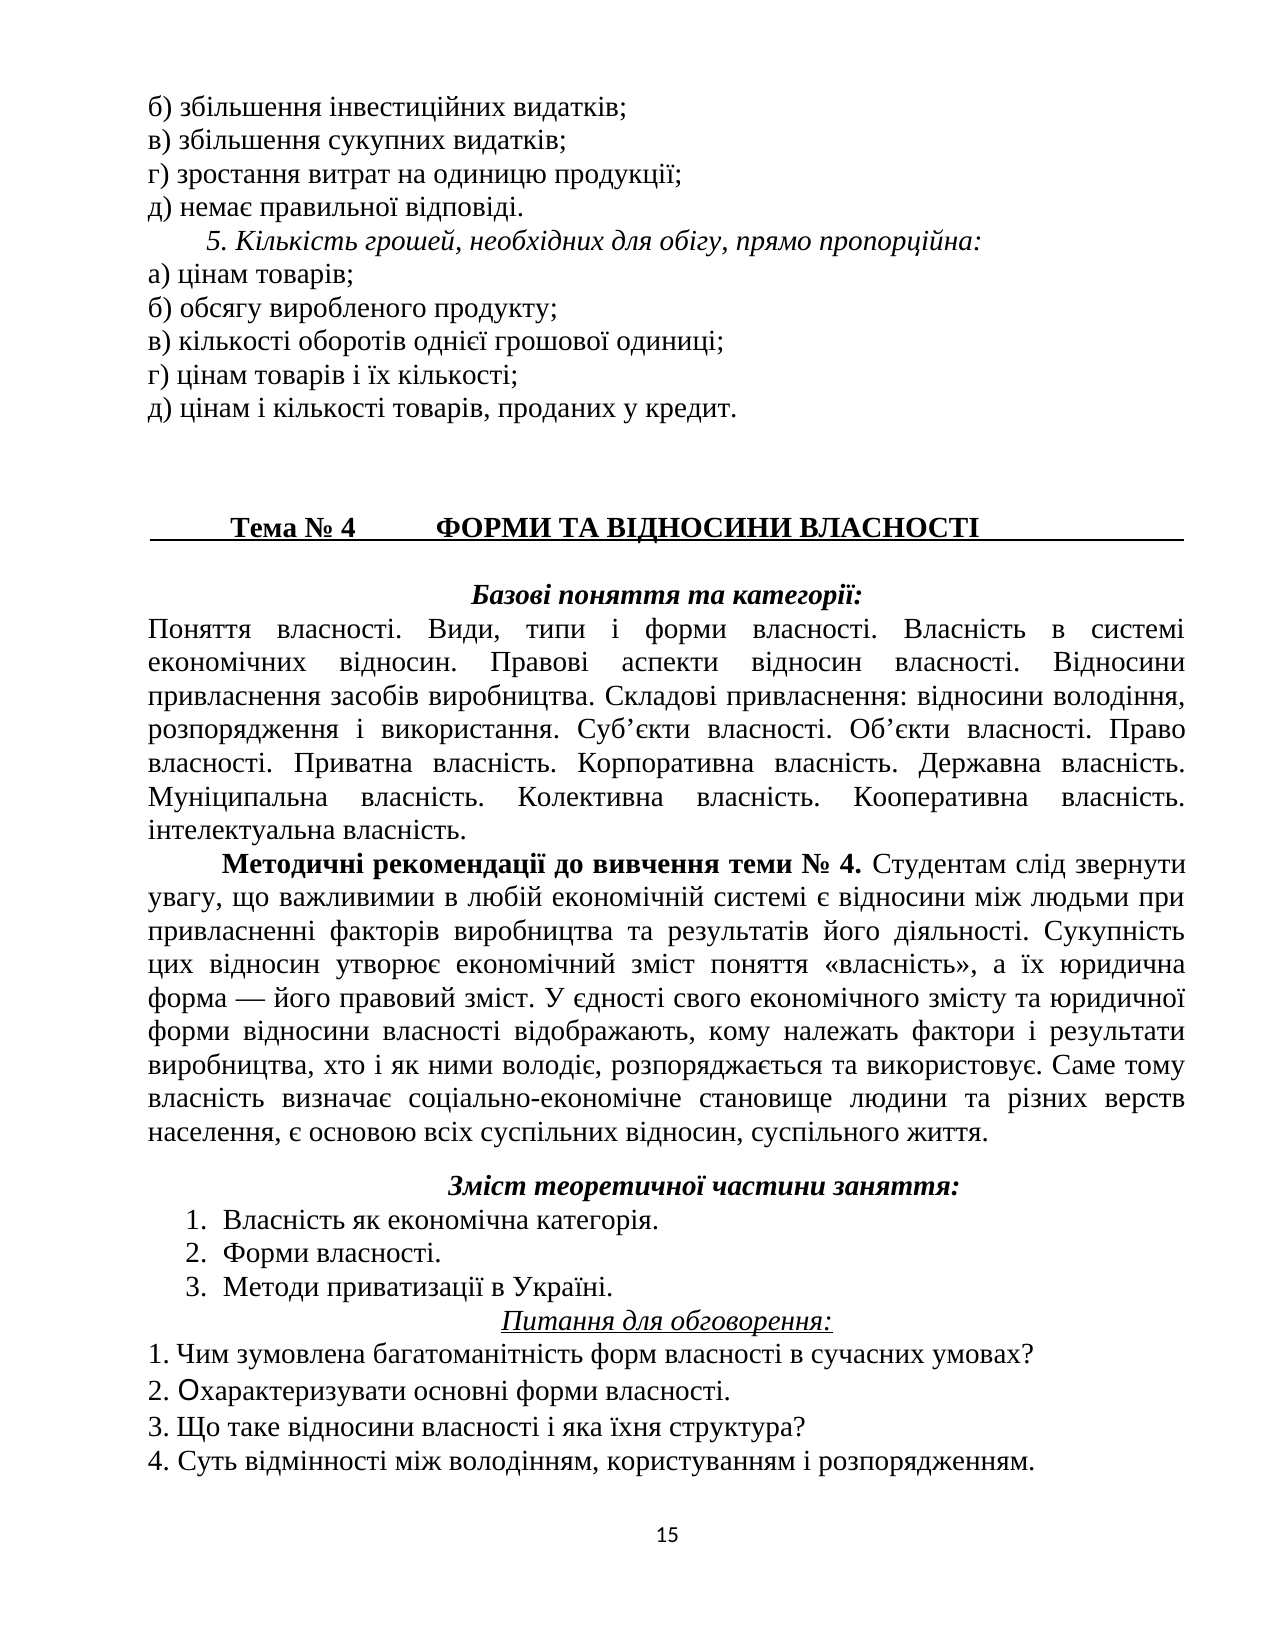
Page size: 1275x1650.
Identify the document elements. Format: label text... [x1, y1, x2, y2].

text Базові поняття та категорії: [148, 577, 1186, 611]
text г) цінам товарів і їх кількості; [148, 357, 1186, 391]
text Поняття власності. Види, типи і форми власності. Власність в системі економічних відносин. Правові аспекти відносин власності. Відносини привласнення засобів виробництва. Складові привласнення: відносини володіння, розпорядження і використання. Суб’єкти власності. Об’єкти власності. Право власності. Приватна власність. Корпоративна власність. Державна власність. Муніципальна власність. Колективна власність. Кооперативна власність. інтелектуальна власність. [148, 611, 1186, 846]
list Зміст теоретичної частини заняття: [223, 1168, 1186, 1202]
list Форми власності. [185, 1236, 1186, 1269]
list Власність як економічна категорія. [185, 1202, 1186, 1236]
text а) цінам товарів; [148, 256, 1186, 290]
text Методичні рекомендації до вивчення теми № 4. Студентам слід звернути увагу, що важливимии в любій економічній системі є відносини між людьми при привласненні факторів виробництва та результатів його діяльності. Сукупність цих відносин утворює економічний зміст поняття «власність», а їх юридична форма — його правовий зміст. У єдності свого економічного змісту та юридичної форми відносини власності відображають, кому належать фактори і результати виробництва, хто і як ними володіє, розпоряджається та використовує. Саме тому власність визначає соціально-економічне становище людини та різних верств населення, є основою всіх суспільних відносин, суспільного життя. [148, 846, 1186, 1148]
text 4. Суть відмінності між володінням, користуванням і розпорядженням. [148, 1443, 1186, 1476]
text в) збільшення сукупних видатків; [148, 122, 1186, 156]
text Питання для обговорення: [148, 1303, 1186, 1336]
text б) обсягу виробленого продукту; [148, 290, 1186, 323]
text 5. Кількість грошей, необхідних для обігу, прямо пропорційна: [148, 223, 1186, 256]
list Методи приватизації в Україні. [185, 1269, 1186, 1303]
text 1. Чим зумовлена багатоманітність форм власності в сучасних умовах? [148, 1336, 1186, 1370]
text б) збільшення інвестиційних видатків; [148, 89, 1186, 122]
text г) зростання витрат на одиницю продукції; [148, 156, 1186, 189]
text д) цінам і кількості товарів, проданих у кредит. [148, 391, 1186, 424]
text Тема № 4 ФОРМИ ТА ВІДНОСИНИ ВЛАСНОСТІ______________ [148, 510, 1186, 544]
text в) кількості оборотів однієї грошової одиниці; [148, 323, 1186, 357]
text 3. Що таке відносини власності і яка їхня структура? [148, 1409, 1186, 1443]
text д) немає правильної відповіді. [148, 189, 1186, 223]
text 2. Охарактеризувати основні форми власності. [148, 1370, 1186, 1409]
